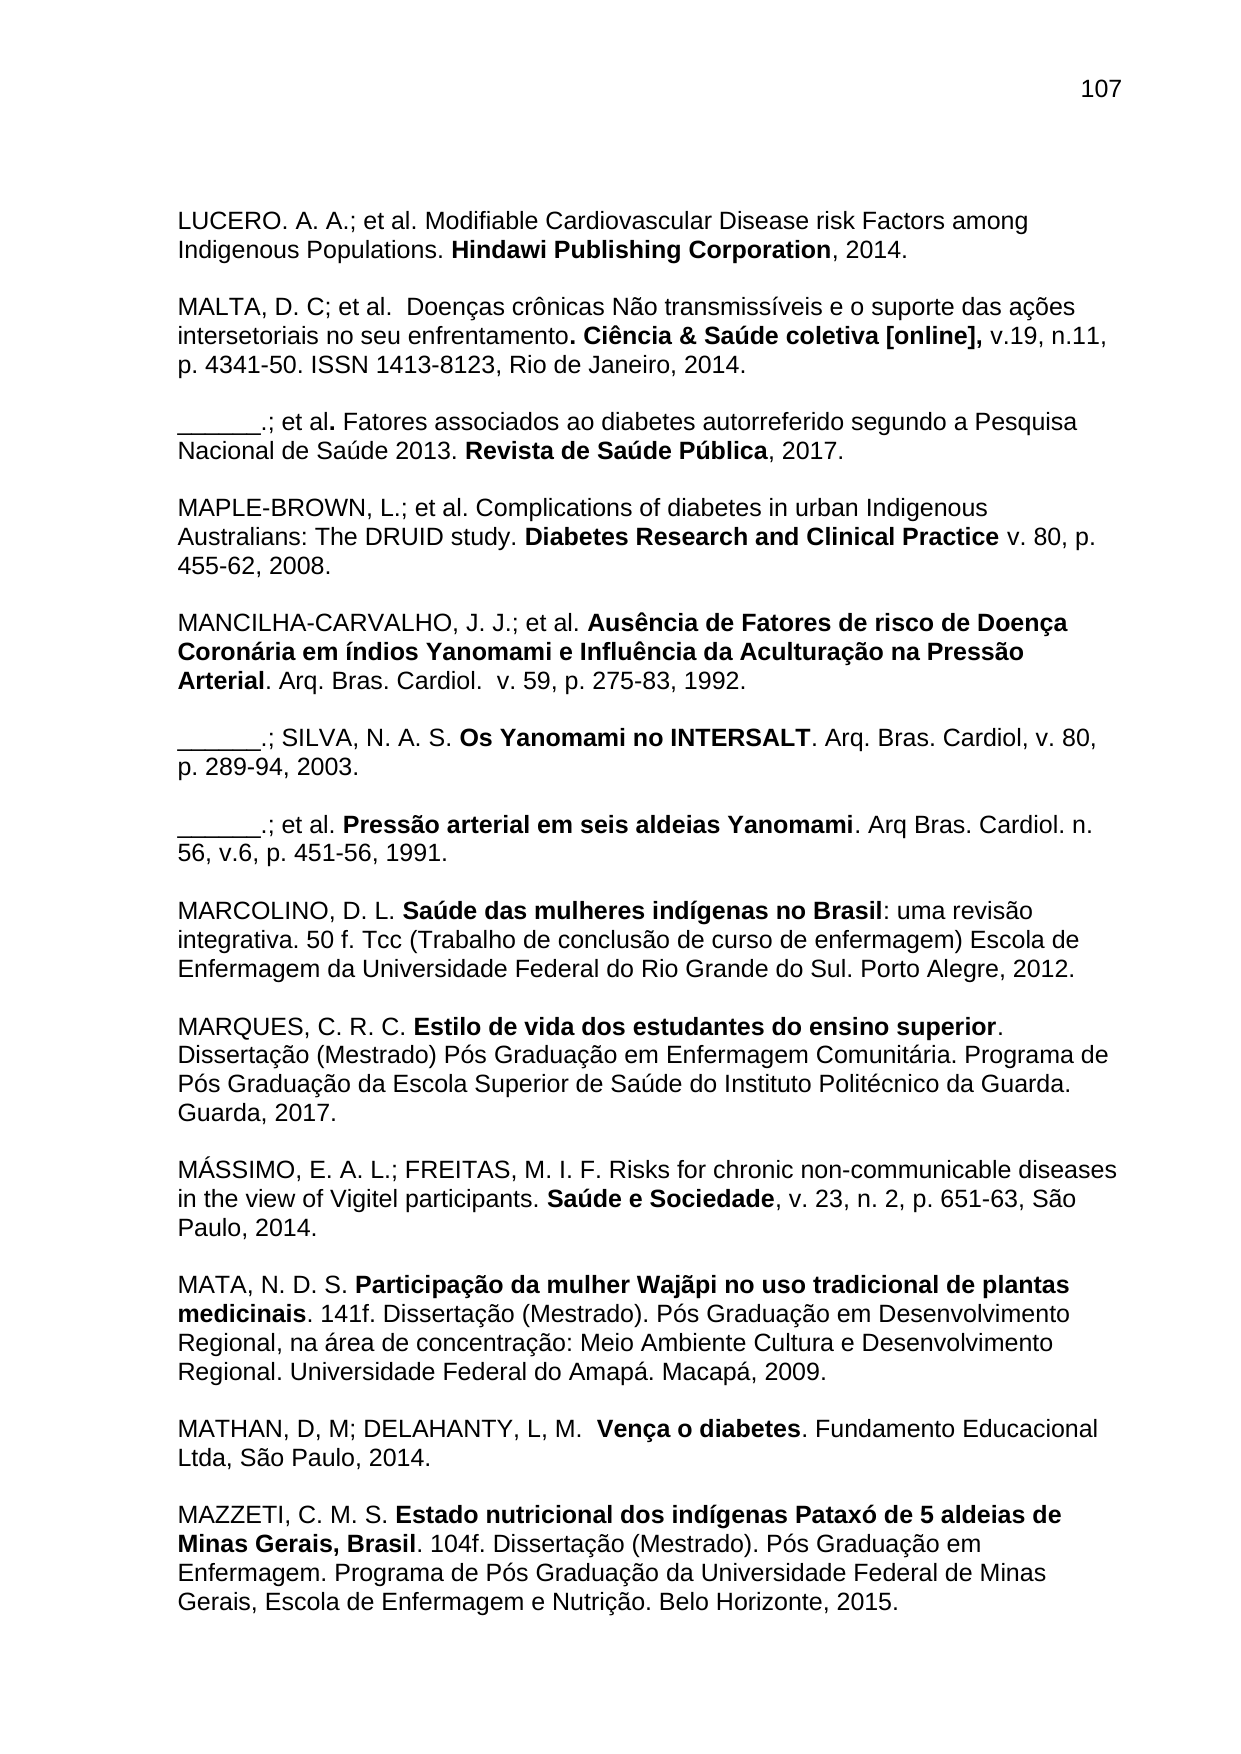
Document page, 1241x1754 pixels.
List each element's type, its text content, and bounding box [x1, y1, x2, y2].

text LUCERO. A. A.; et al. Modifiable Cardiovascular Disease risk Factors among Indigenous Populations. Hindawi Publishing Corporation, 2014. [177, 206, 1122, 263]
text MATA, N. D. S. Participação da mulher Wajãpi no uso tradicional de plantas medicinais. 141f. Dissertação (Mestrado). Pós Graduação em Desenvolvimento Regional, na área de concentração: Meio Ambiente Cultura e Desenvolvimento Regional. Universidade Federal do Amapá. Macapá, 2009. [177, 1271, 1122, 1386]
text ______.; et al. Fatores associados ao diabetes autorreferido segundo a Pesquisa Nacional de Saúde 2013. Revista de Saúde Pública, 2017. [177, 407, 1122, 465]
text MANCILHA-CARVALHO, J. J.; et al. Ausência de Fatores de risco de Doença Coronária em índios Yanomami e Influência da Aculturação na Pressão Arterial. Arq. Bras. Cardiol. v. 59, p. 275-83, 1992. [177, 608, 1122, 695]
text ______.; SILVA, N. A. S. Os Yanomami no INTERSALT. Arq. Bras. Cardiol, v. 80, p. 289-94, 2003. [177, 723, 1122, 781]
text ______.; et al. Pressão arterial em seis aldeias Yanomami. Arq Bras. Cardiol. n. 56, v.6, p. 451-56, 1991. [177, 810, 1122, 867]
text MARQUES, C. R. C. Estilo de vida dos estudantes do ensino superior. Dissertação (Mestrado) Pós Graduação em Enfermagem Comunitária. Programa de Pós Graduação da Escola Superior de Saúde do Instituto Politécnico da Guarda. Guarda, 2017. [177, 1012, 1122, 1127]
text MÁSSIMO, E. A. L.; FREITAS, M. I. F. Risks for chronic non-communicable diseases in the view of Vigitel participants. Saúde e Sociedade, v. 23, n. 2, p. 651-63, São Paulo, 2014. [177, 1156, 1122, 1242]
text MAZZETI, C. M. S. Estado nutricional dos indígenas Pataxó de 5 aldeias de Minas Gerais, Brasil. 104f. Dissertação (Mestrado). Pós Graduação em Enfermagem. Programa de Pós Graduação da Universidade Federal de Minas Gerais, Escola de Enfermagem e Nutrição. Belo Horizonte, 2015. [177, 1501, 1122, 1616]
text MARCOLINO, D. L. Saúde das mulheres indígenas no Brasil: uma revisão integrativa. 50 f. Tcc (Trabalho de conclusão de curso de enfermagem) Escola de Enfermagem da Universidade Federal do Rio Grande do Sul. Porto Alegre, 2012. [177, 896, 1122, 983]
text MALTA, D. C; et al. Doenças crônicas Não transmissíveis e o suporte das ações intersetoriais no seu enfrentamento. Ciência & Saúde coletiva [online], v.19, n.11, p. 4341-50. ISSN 1413-8123, Rio de Janeiro, 2014. [177, 292, 1122, 378]
text MATHAN, D, M; DELAHANTY, L, M. Vença o diabetes. Fundamento Educacional Ltda, São Paulo, 2014. [177, 1414, 1122, 1472]
text MAPLE-BROWN, L.; et al. Complications of diabetes in urban Indigenous Australians: The DRUID study. Diabetes Research and Clinical Practice v. 80, p. 455-62, 2008. [177, 493, 1122, 580]
